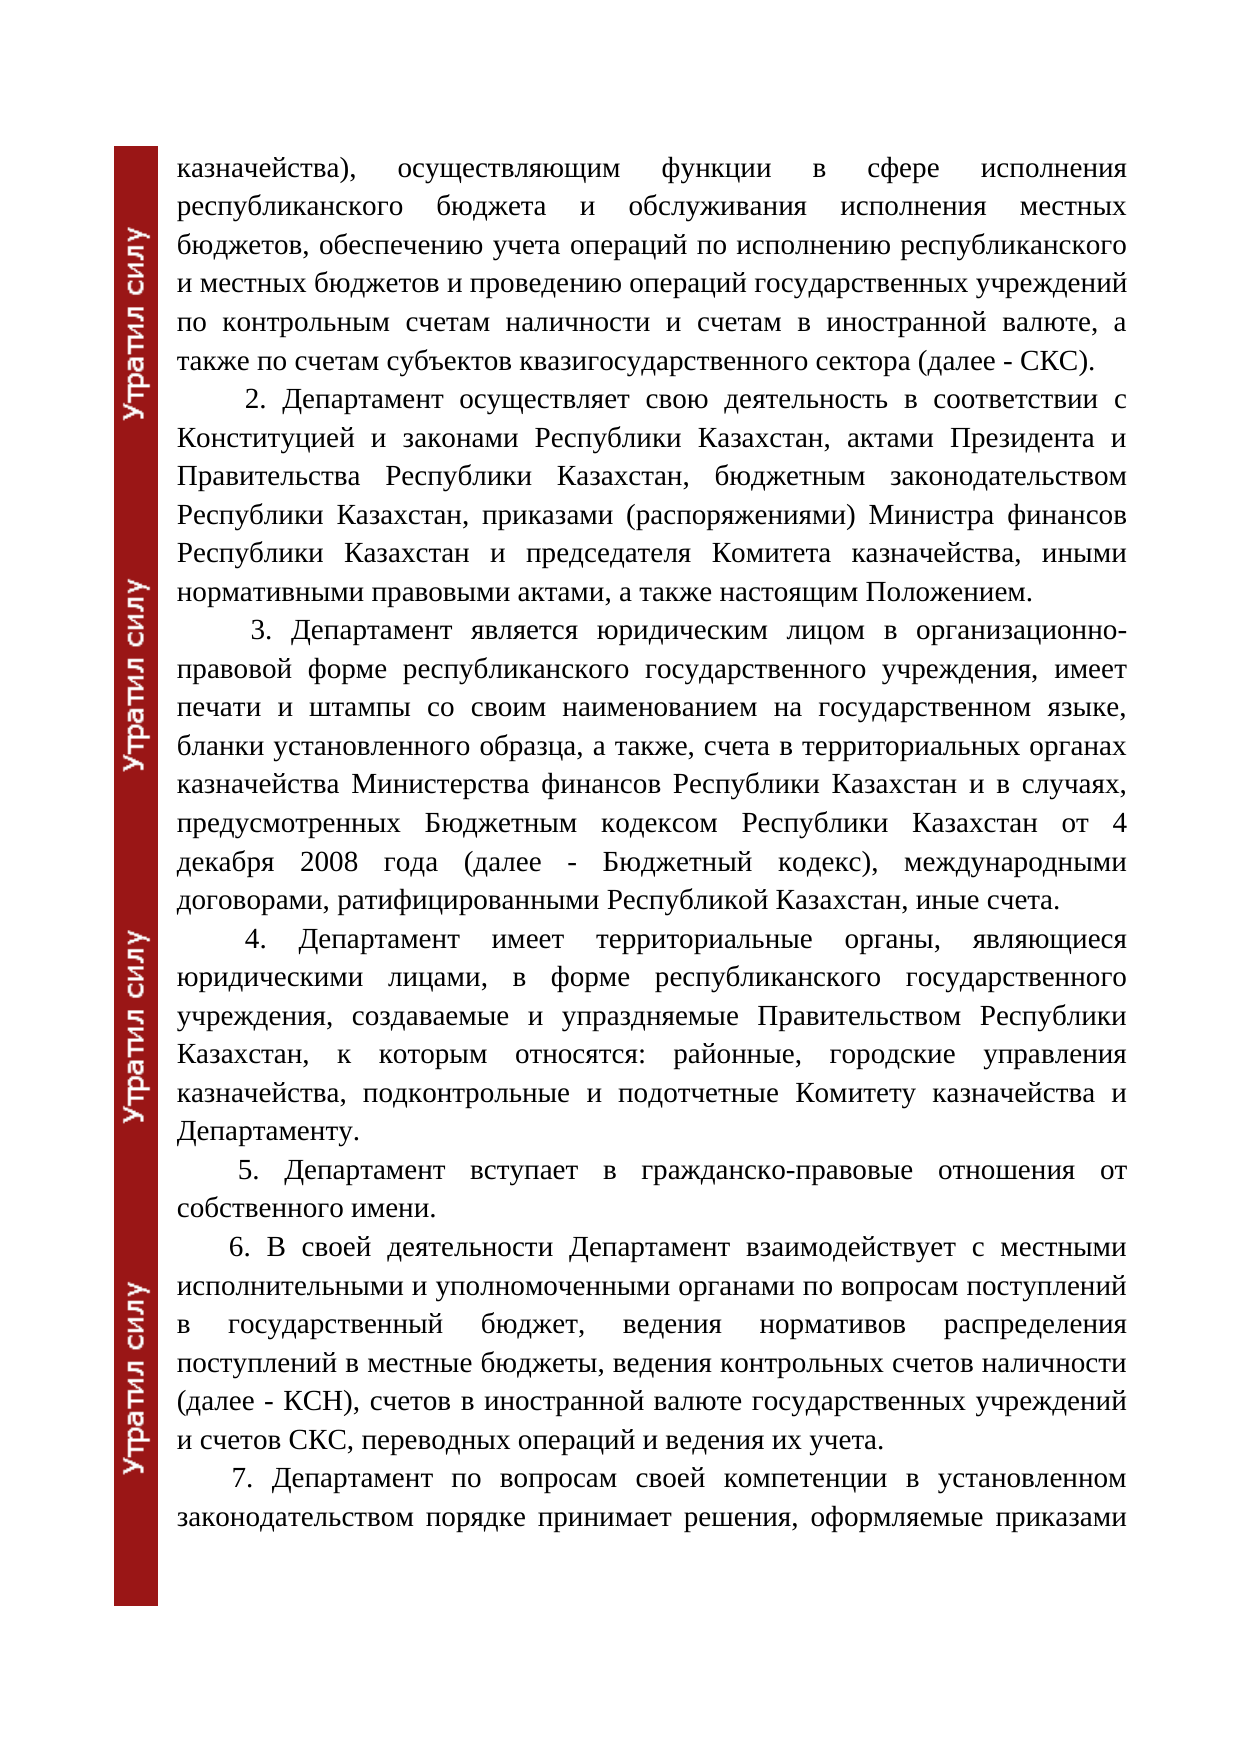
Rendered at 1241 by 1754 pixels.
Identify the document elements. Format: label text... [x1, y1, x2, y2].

text 3. Департамент является юридическим лицом в организационно-правовой форме республиканского государственного учреждения, имеет печати и штампы со своим наименованием на государственном языке, бланки установленного образца, а также, счета в территориальных органах казначейства Министерства финансов Республики Казахстан и в случаях, предусмотренных Бюджетным кодексом Республики Казахстан от 4 декабря 2008 года (далее - Бюджетный кодекс), международными договорами, ратифицированными Республикой Казахстан, иные счета. [112, 612, 1128, 916]
picture [114, 916, 158, 921]
picture [114, 1455, 158, 1460]
picture [114, 1532, 158, 1606]
picture [114, 607, 158, 612]
picture [114, 376, 158, 381]
text 6. В своей деятельности Департамент взаимодействует с местными исполнительными и уполномоченными органами по вопросам поступлений в государственный бюджет, ведения нормативов распределения поступлений в местные бюджеты, ведения контрольных счетов наличности (далее - КСН), счетов в иностранной валюте государственных учреждений и счетов СКС, переводных операций и ведения их учета. [112, 1229, 1128, 1455]
text 5. Департамент вступает в гражданско-правовые отношения от собственного имени. [112, 1152, 1128, 1224]
picture [114, 1147, 158, 1152]
picture [114, 146, 158, 150]
text 4. Департамент имеет территориальные органы, являющиеся юридическими лицами, в форме республиканского государственного учреждения, создаваемые и упраздняемые Правительством Республики Казахстан, к которым относятся: районные, городские управления казначейства, подконтрольные и подотчетные Комитету казначейства и Департаменту. [112, 921, 1128, 1147]
text 2. Департамент осуществляет свою деятельность в соответствии с Конституцией и законами Республики Казахстан, актами Президента и Правительства Республики Казахстан, бюджетным законодательством Республики Казахстан, приказами (распоряжениями) Министра финансов Республики Казахстан и председателя Комитета казначейства, иными нормативными правовыми актами, а также настоящим Положением. [112, 381, 1128, 607]
picture [114, 1224, 158, 1229]
